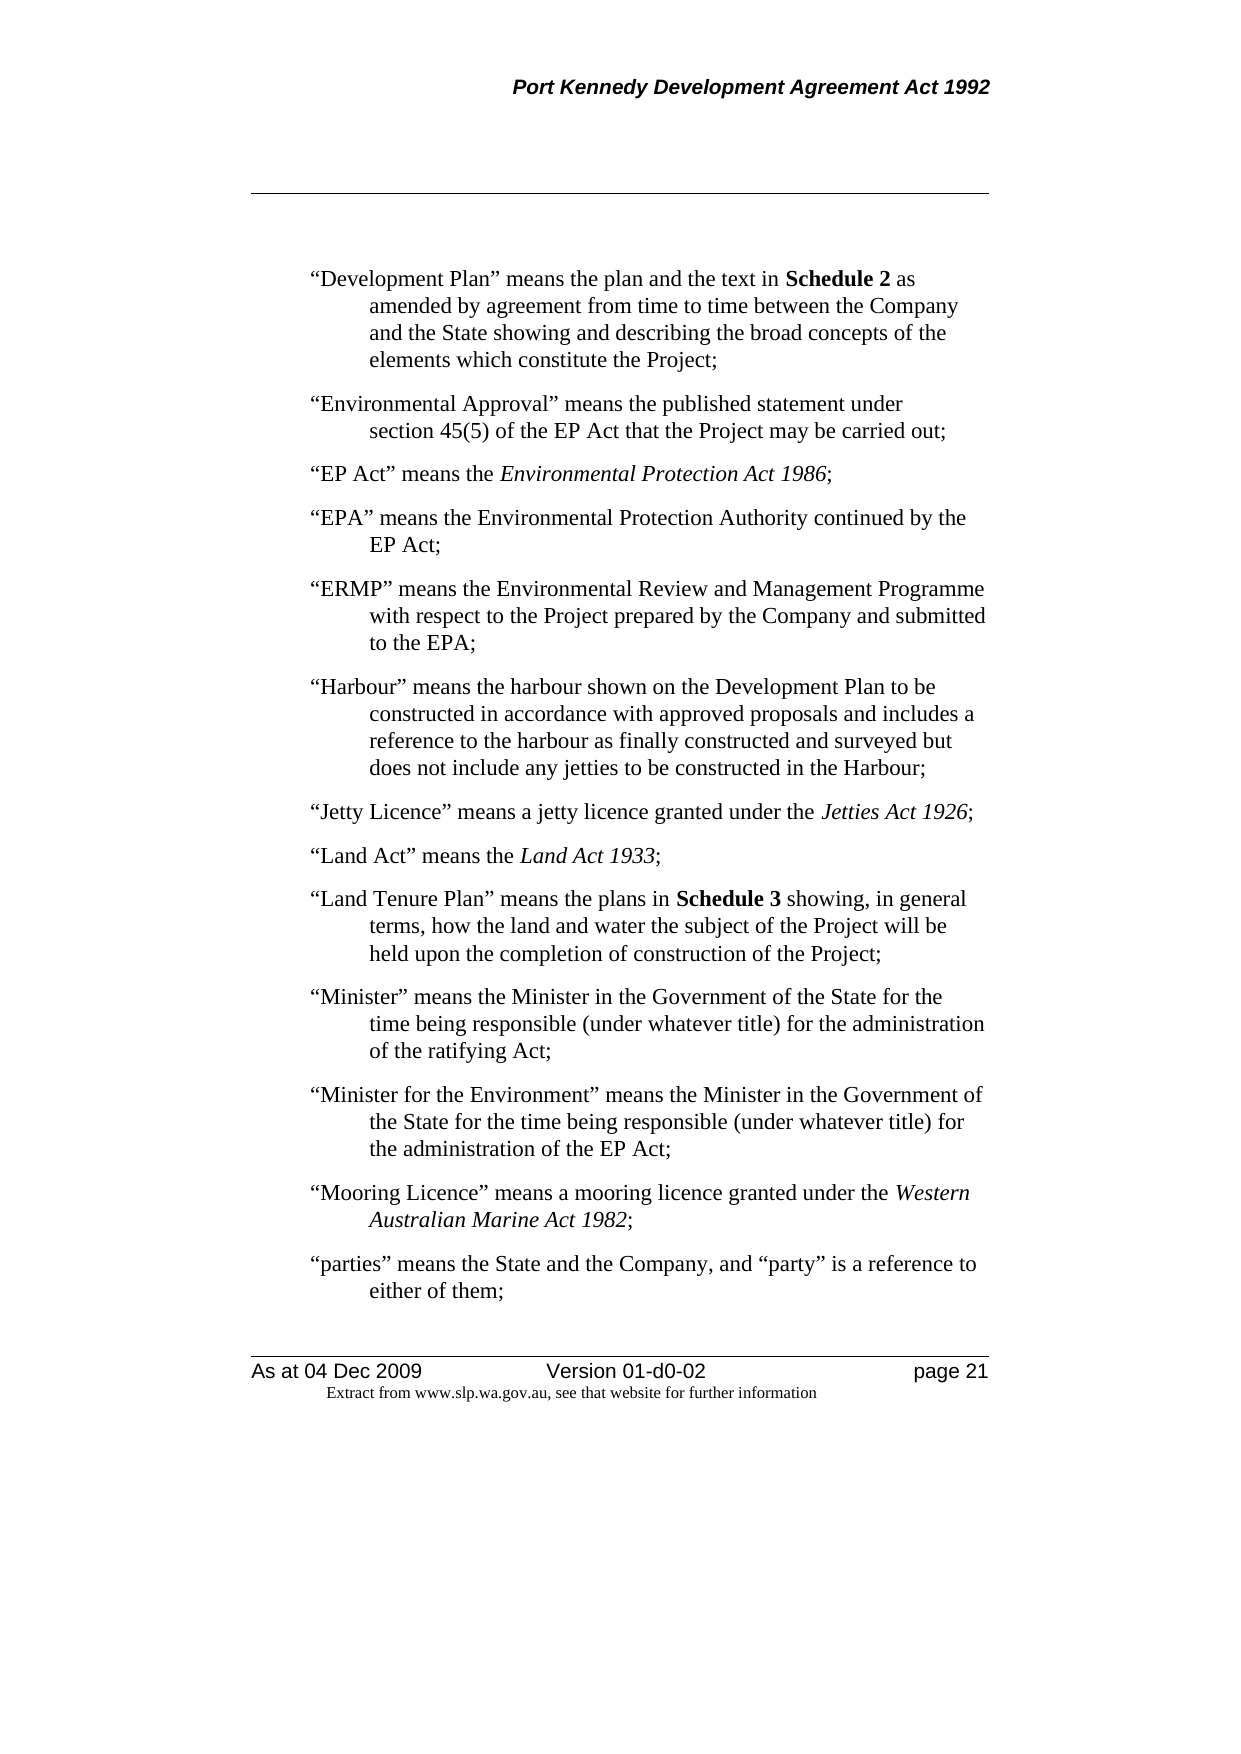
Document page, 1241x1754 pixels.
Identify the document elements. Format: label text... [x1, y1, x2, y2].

text “EPA” means the Environmental Protection Authority continued by the EP Act; [310, 503, 989, 558]
text “Jetty Licence” means a jetty licence granted under the Jetties Act 1926; [310, 797, 989, 824]
text “Mooring Licence” means a mooring licence granted under the Western Australian Marine Act 1982; [310, 1178, 989, 1233]
text “Environmental Approval” means the published statement under section 45(5) of the EP Act that the Project may be carried out; [310, 389, 989, 443]
text “Land Tenure Plan” means the plans in Schedule 3 showing, in general terms, how the land and water the subject of the Project will be held upon the completion of construction of the Project; [310, 885, 989, 966]
text “Minister for the Environment” means the Minister in the Government of the State for the time being responsible (under whatever title) for the administration of the EP Act; [310, 1081, 989, 1162]
text “Development Plan” means the plan and the text in Schedule 2 as amended by agreement from time to time between the Company and the State showing and describing the broad concepts of the elements which constitute the Project; [310, 264, 989, 372]
text “parties” means the State and the Company, and “party” is a reference to either of them; [310, 1249, 989, 1303]
text “EP Act” means the Environmental Protection Act 1986; [310, 460, 989, 487]
text “Minister” means the Minister in the Government of the State for the time being responsible (under whatever title) for the administration of the ratifying Act; [310, 983, 989, 1064]
text “Harbour” means the harbour shown on the Development Plan to be constructed in accordance with approved proposals and includes a reference to the harbour as finally constructed and surveyed but does not include any jetties to be constructed in the Harbour; [310, 672, 989, 781]
text “Land Act” means the Land Act 1933; [310, 841, 989, 868]
text “ERMP” means the Environmental Review and Management Programme with respect to the Project prepared by the Company and submitted to the EPA; [310, 574, 989, 656]
